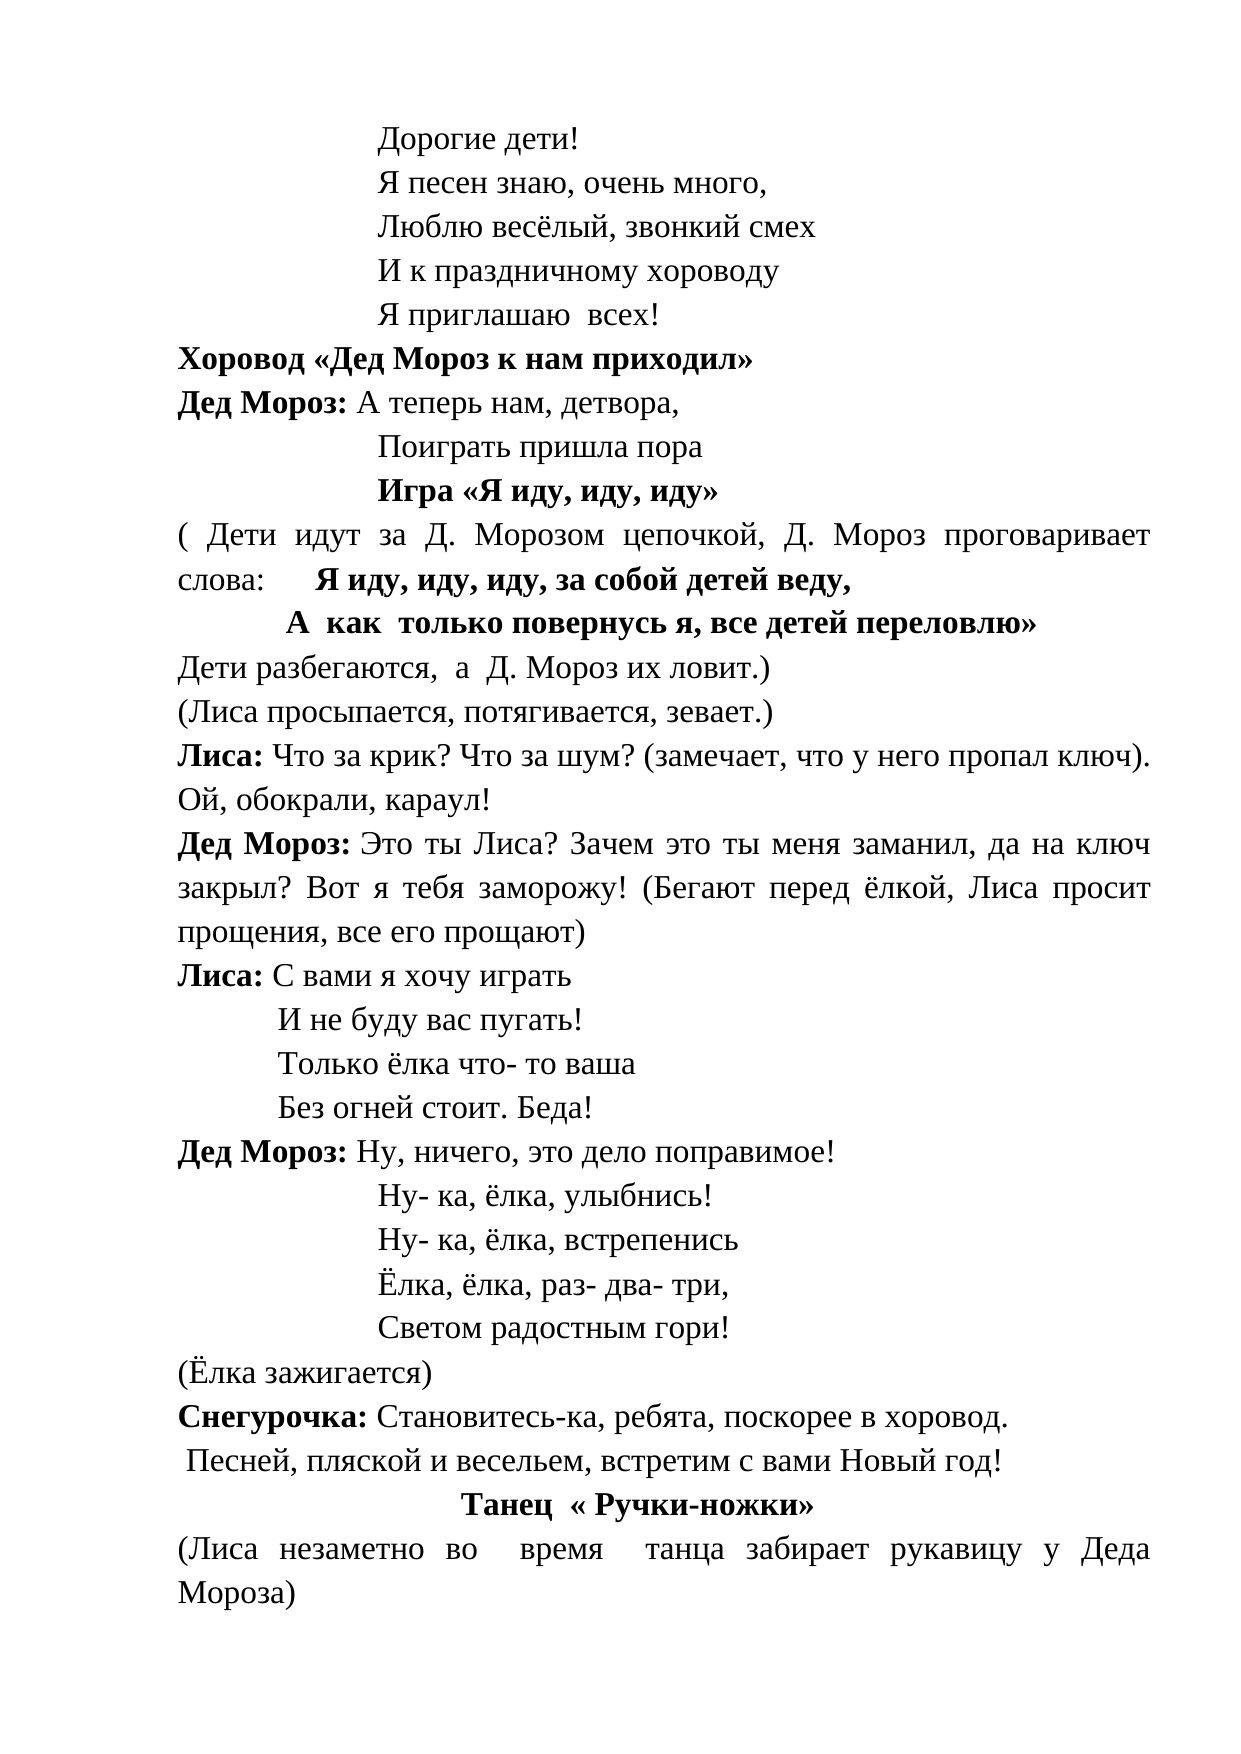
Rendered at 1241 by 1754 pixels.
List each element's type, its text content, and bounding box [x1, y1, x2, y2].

text Игра «Я иду, иду, иду» [177, 471, 1152, 509]
text Я приглашаю всех! [177, 294, 1152, 333]
text Поиграть пришла пора [177, 427, 1152, 465]
text Светом радостным гори! [177, 1308, 1152, 1346]
text Только ёлка что- то ваша [177, 1043, 1152, 1082]
text Ёлка, ёлка, раз- два- три, [177, 1264, 1152, 1302]
text Снегурочка: Становитесь-ка, ребята, поскорее в хоровод. [177, 1396, 1152, 1434]
text (Ёлка зажигается) [177, 1352, 1152, 1390]
text (Лиса незаметно во время танца забирает рукавицу у Деда Мороза) [177, 1528, 1152, 1611]
text Дети разбегаются, а Д. Мороз их ловит.) [177, 647, 1152, 685]
text ( Дети идут за Д. Морозом цепочкой, Д. Мороз проговаривает слова: Я иду, иду, иду, за собой детей веду, [177, 515, 1152, 597]
text И к праздничному хороводу [177, 250, 1152, 289]
text Хоровод «Дед Мороз к нам приходил» [177, 338, 1152, 377]
text Лиса: С вами я хочу играть [177, 955, 1152, 994]
text Ну- ка, ёлка, встрепенись [177, 1220, 1152, 1258]
text (Лиса просыпается, потягивается, зевает.) [177, 691, 1152, 729]
text Песней, пляской и весельем, встретим с вами Новый год! [177, 1440, 1152, 1478]
text Без огней стоит. Беда! [177, 1087, 1152, 1126]
text А как только повернусь я, все детей переловлю» [177, 603, 1152, 641]
text И не буду вас пугать! [177, 999, 1152, 1038]
text Дед Мороз: А теперь нам, детвора, [177, 382, 1152, 421]
text Ну- ка, ёлка, улыбнись! [177, 1176, 1152, 1214]
text Танец « Ручки-ножки» [177, 1484, 1152, 1522]
text Я песен знаю, очень много, [177, 162, 1152, 201]
text Дед Мороз: Ну, ничего, это дело поправимое! [177, 1132, 1152, 1170]
text Дорогие дети! [177, 118, 1152, 156]
text Люблю весёлый, звонкий смех [177, 206, 1152, 244]
text Лиса: Что за крик? Что за шум? (замечает, что у него пропал ключ). Ой, обокрали, караул! [177, 735, 1152, 817]
text Дед Мороз: Это ты Лиса? Зачем это ты меня заманил, да на ключ закрыл? Вот я тебя заморожу! (Бегают перед ёлкой, Лиса просит прощения, все его прощают) [177, 823, 1152, 949]
